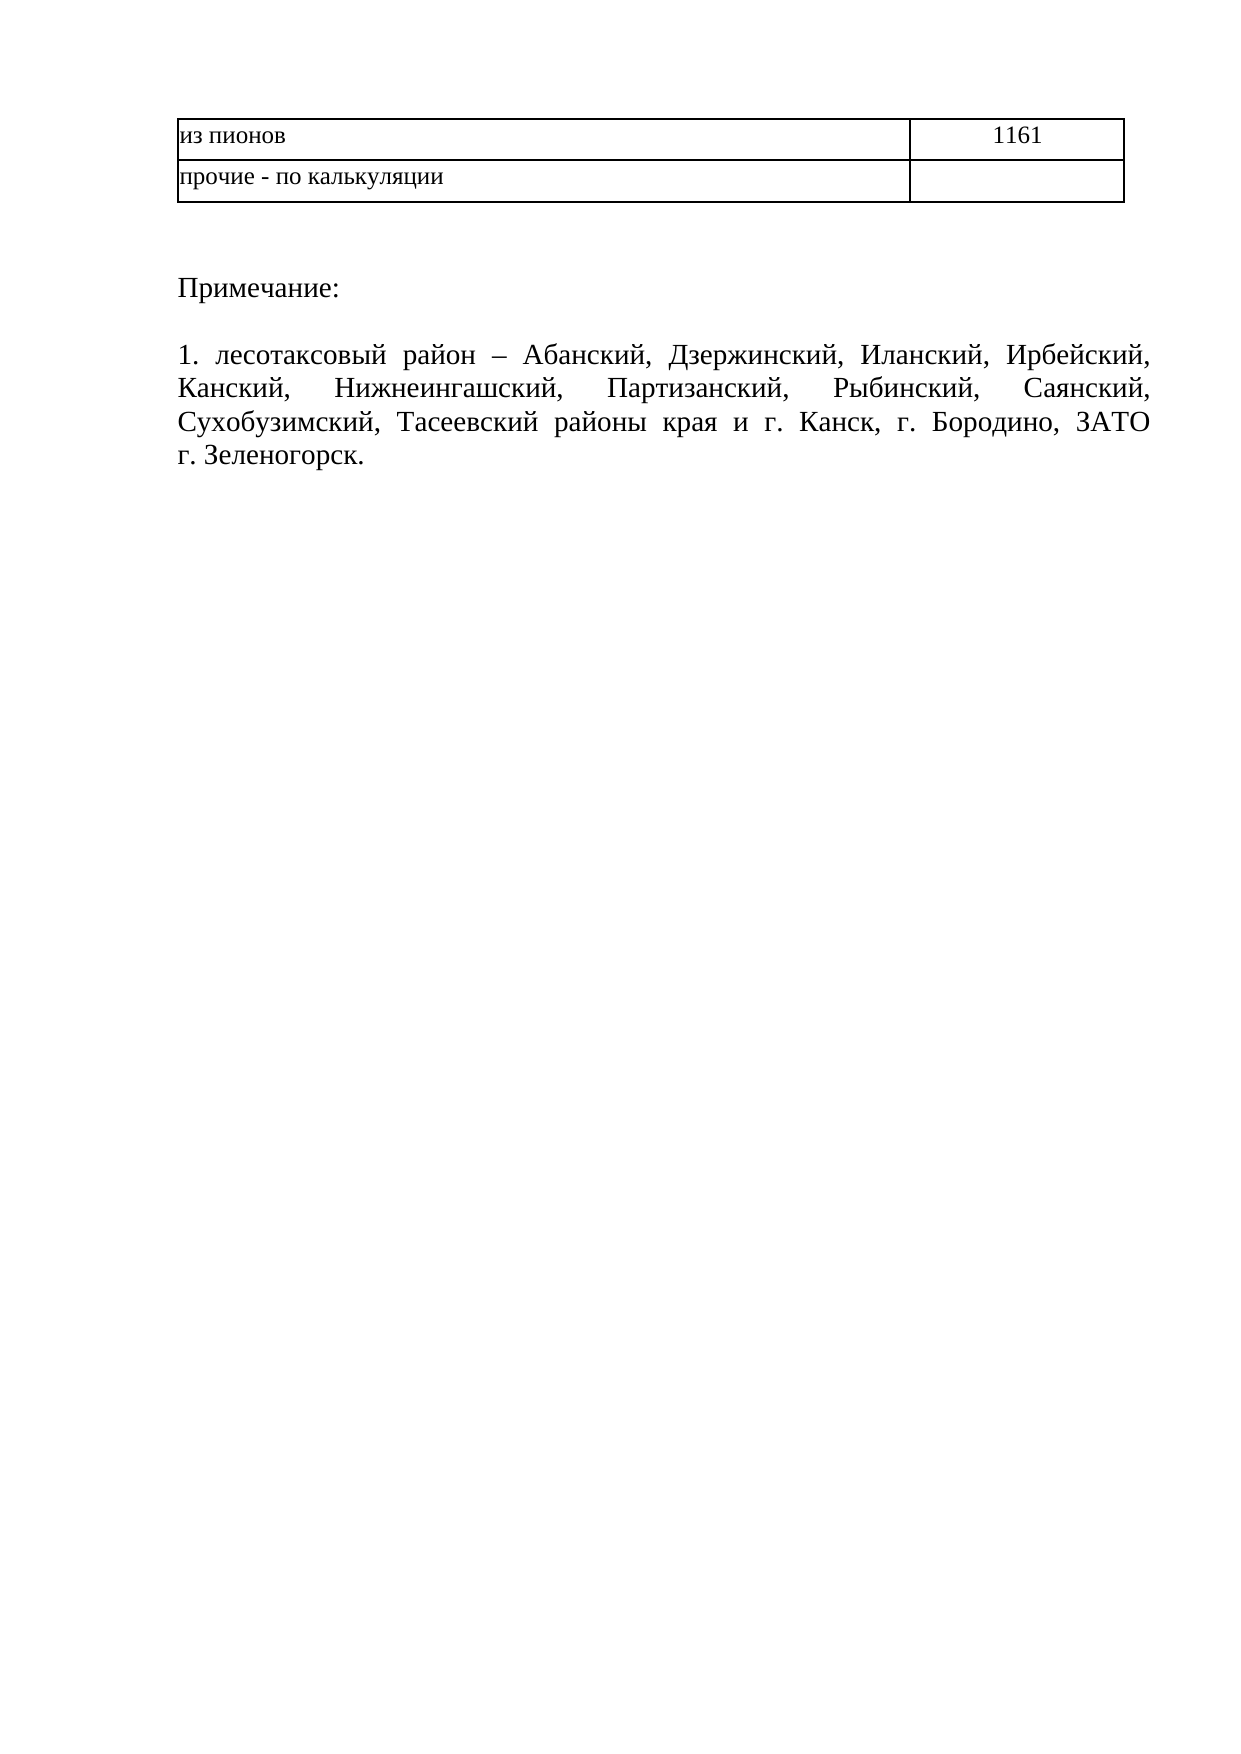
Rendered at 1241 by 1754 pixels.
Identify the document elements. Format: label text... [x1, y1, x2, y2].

table_cell [911, 161, 1123, 201]
text Примечание: [177, 270, 1152, 303]
text 1. лесотаксовый район – Абанский, Дзержинский, Иланский, Ирбейский, Канский, Нижнеингашский, Партизанский, Рыбинский, Саянский, Сухобузимский, Тасеевский районы края и г. Канск, г. Бородино, ЗАТО г. Зеленогорск. [177, 337, 1152, 471]
table_cell из пионов [179, 120, 909, 159]
table_cell прочие - по калькуляции [179, 161, 909, 201]
table_cell 1161 [911, 120, 1123, 159]
